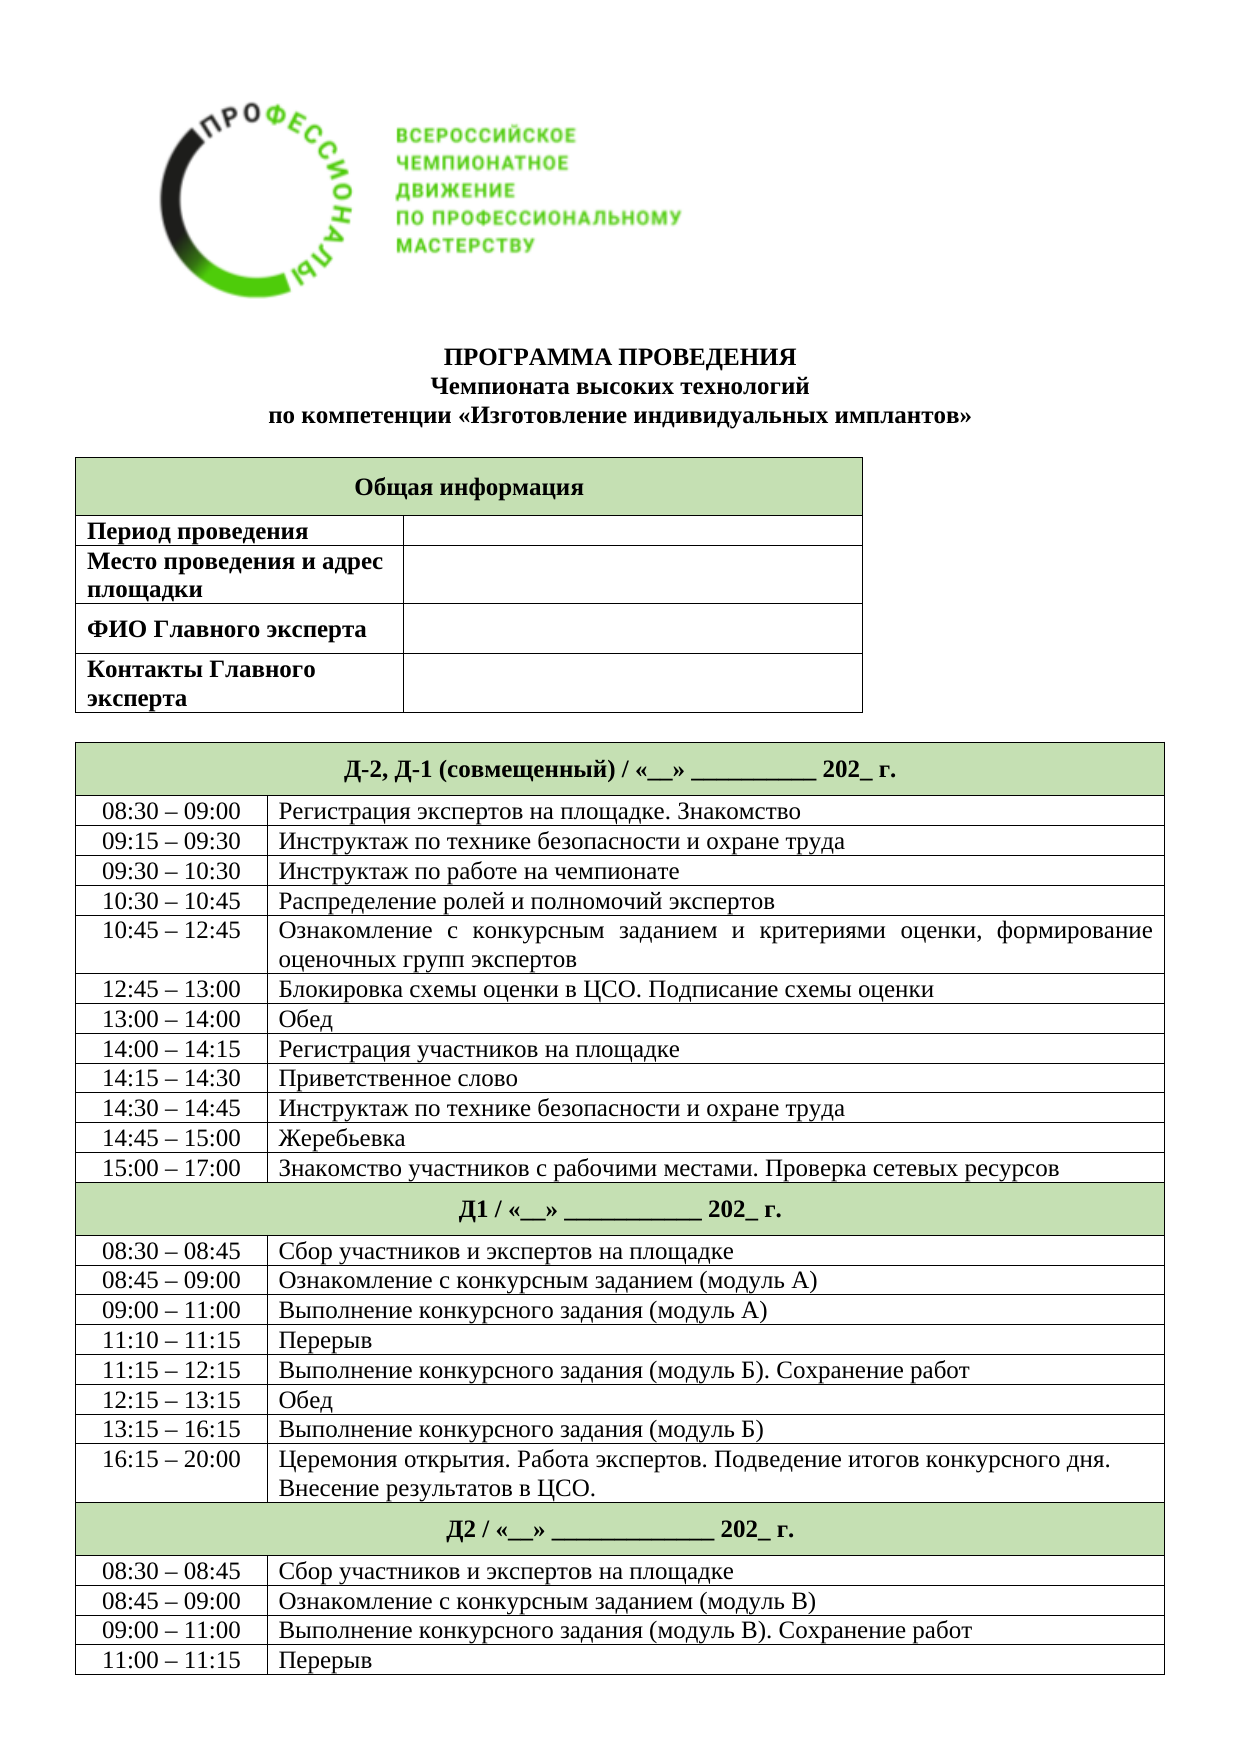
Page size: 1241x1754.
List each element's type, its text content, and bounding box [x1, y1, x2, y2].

table_cell 12:45 – 13:00 [76, 974, 267, 1003]
table_cell 08:30 – 08:45 [76, 1236, 267, 1264]
table_cell Место проведения и адрес площадки [76, 546, 403, 603]
table_cell Регистрация участников на площадке [268, 1034, 1164, 1062]
table_cell Распределение ролей и полномочий экспертов [268, 886, 1164, 914]
table_cell Обед [268, 1385, 1164, 1413]
table_cell Контакты Главного эксперта [76, 654, 403, 712]
table_cell Период проведения [76, 516, 403, 545]
table_cell Блокировка схемы оценки в ЦСО. Подписание схемы оценки [268, 974, 1164, 1003]
table_cell 09:00 – 11:00 [76, 1295, 267, 1324]
table_cell 09:15 – 09:30 [76, 826, 267, 855]
text Чемпионата высоких технологий [75, 371, 1165, 400]
table_cell Выполнение конкурсного задания (модуль Б) [268, 1415, 1164, 1443]
table_cell Сбор участников и экспертов на площадке [268, 1236, 1164, 1264]
table_cell [404, 546, 862, 603]
table_cell Сбор участников и экспертов на площадке [268, 1556, 1164, 1585]
table_cell 14:00 – 14:15 [76, 1034, 267, 1062]
table_cell 08:45 – 09:00 [76, 1266, 267, 1294]
table_cell Перерыв [268, 1325, 1164, 1354]
table_cell 10:45 – 12:45 [76, 916, 267, 973]
table_cell Приветственное слово [268, 1064, 1164, 1092]
table_cell Регистрация экспертов на площадке. Знакомство [268, 796, 1164, 825]
table_cell Ознакомление с конкурсным заданием и критериями оценки, формирование оценочных групп экспертов [268, 916, 1164, 973]
table_cell Знакомство участников с рабочими местами. Проверка сетевых ресурсов [268, 1153, 1164, 1182]
table_cell Церемония открытия. Работа экспертов. Подведение итогов конкурсного дня. Внесение результатов в ЦСО. [268, 1444, 1164, 1502]
table_cell 09:00 – 11:00 [76, 1616, 267, 1644]
table_cell 08:30 – 08:45 [76, 1556, 267, 1585]
table_cell Перерыв [268, 1645, 1164, 1674]
table_cell Инструктаж по технике безопасности и охране труда [268, 826, 1164, 855]
text по компетенции «Изготовление индивидуальных имплантов» [75, 400, 1165, 428]
table_cell 11:00 – 11:15 [76, 1645, 267, 1674]
table_cell 11:10 – 11:15 [76, 1325, 267, 1354]
table_header Общая информация [76, 458, 862, 515]
table_cell 16:15 – 20:00 [76, 1444, 267, 1502]
table_cell Обед [268, 1004, 1164, 1033]
table_cell 11:15 – 12:15 [76, 1355, 267, 1384]
table_cell Д1 / «__» ___________ 202_ г. [76, 1183, 1164, 1235]
table_cell ФИО Главного эксперта [76, 604, 403, 653]
table_cell 13:00 – 14:00 [76, 1004, 267, 1033]
table_cell 09:30 – 10:30 [76, 856, 267, 885]
table_cell Выполнение конкурсного задания (модуль А) [268, 1295, 1164, 1324]
table_cell 15:00 – 17:00 [76, 1153, 267, 1182]
table_header Д-2, Д-1 (совмещенный) / «__» __________ 202_ г. [76, 743, 1164, 795]
table_cell 08:45 – 09:00 [76, 1586, 267, 1614]
table_cell 13:15 – 16:15 [76, 1415, 267, 1443]
table_cell Ознакомление с конкурсным заданием (модуль В) [268, 1586, 1164, 1614]
table_cell Жеребьевка [268, 1123, 1164, 1152]
table_cell Ознакомление с конкурсным заданием (модуль А) [268, 1266, 1164, 1294]
table_cell Выполнение конкурсного задания (модуль Б). Сохранение работ [268, 1355, 1164, 1384]
table_cell [404, 604, 862, 653]
table_cell [404, 654, 862, 712]
table_cell 14:45 – 15:00 [76, 1123, 267, 1152]
table_cell 08:30 – 09:00 [76, 796, 267, 825]
table_cell Выполнение конкурсного задания (модуль В). Сохранение работ [268, 1616, 1164, 1644]
table_cell 14:15 – 14:30 [76, 1064, 267, 1092]
table_cell [404, 516, 862, 545]
table_cell Инструктаж по технике безопасности и охране труда [268, 1093, 1164, 1122]
table_cell Д2 / «__» _____________ 202_ г. [76, 1503, 1164, 1555]
text ПРОГРАММА ПРОВЕДЕНИЯ [75, 342, 1165, 371]
table_cell 10:30 – 10:45 [76, 886, 267, 914]
table_cell 14:30 – 14:45 [76, 1093, 267, 1122]
picture [75, 75, 800, 343]
table_cell 12:15 – 13:15 [76, 1385, 267, 1413]
table_cell Инструктаж по работе на чемпионате [268, 856, 1164, 885]
